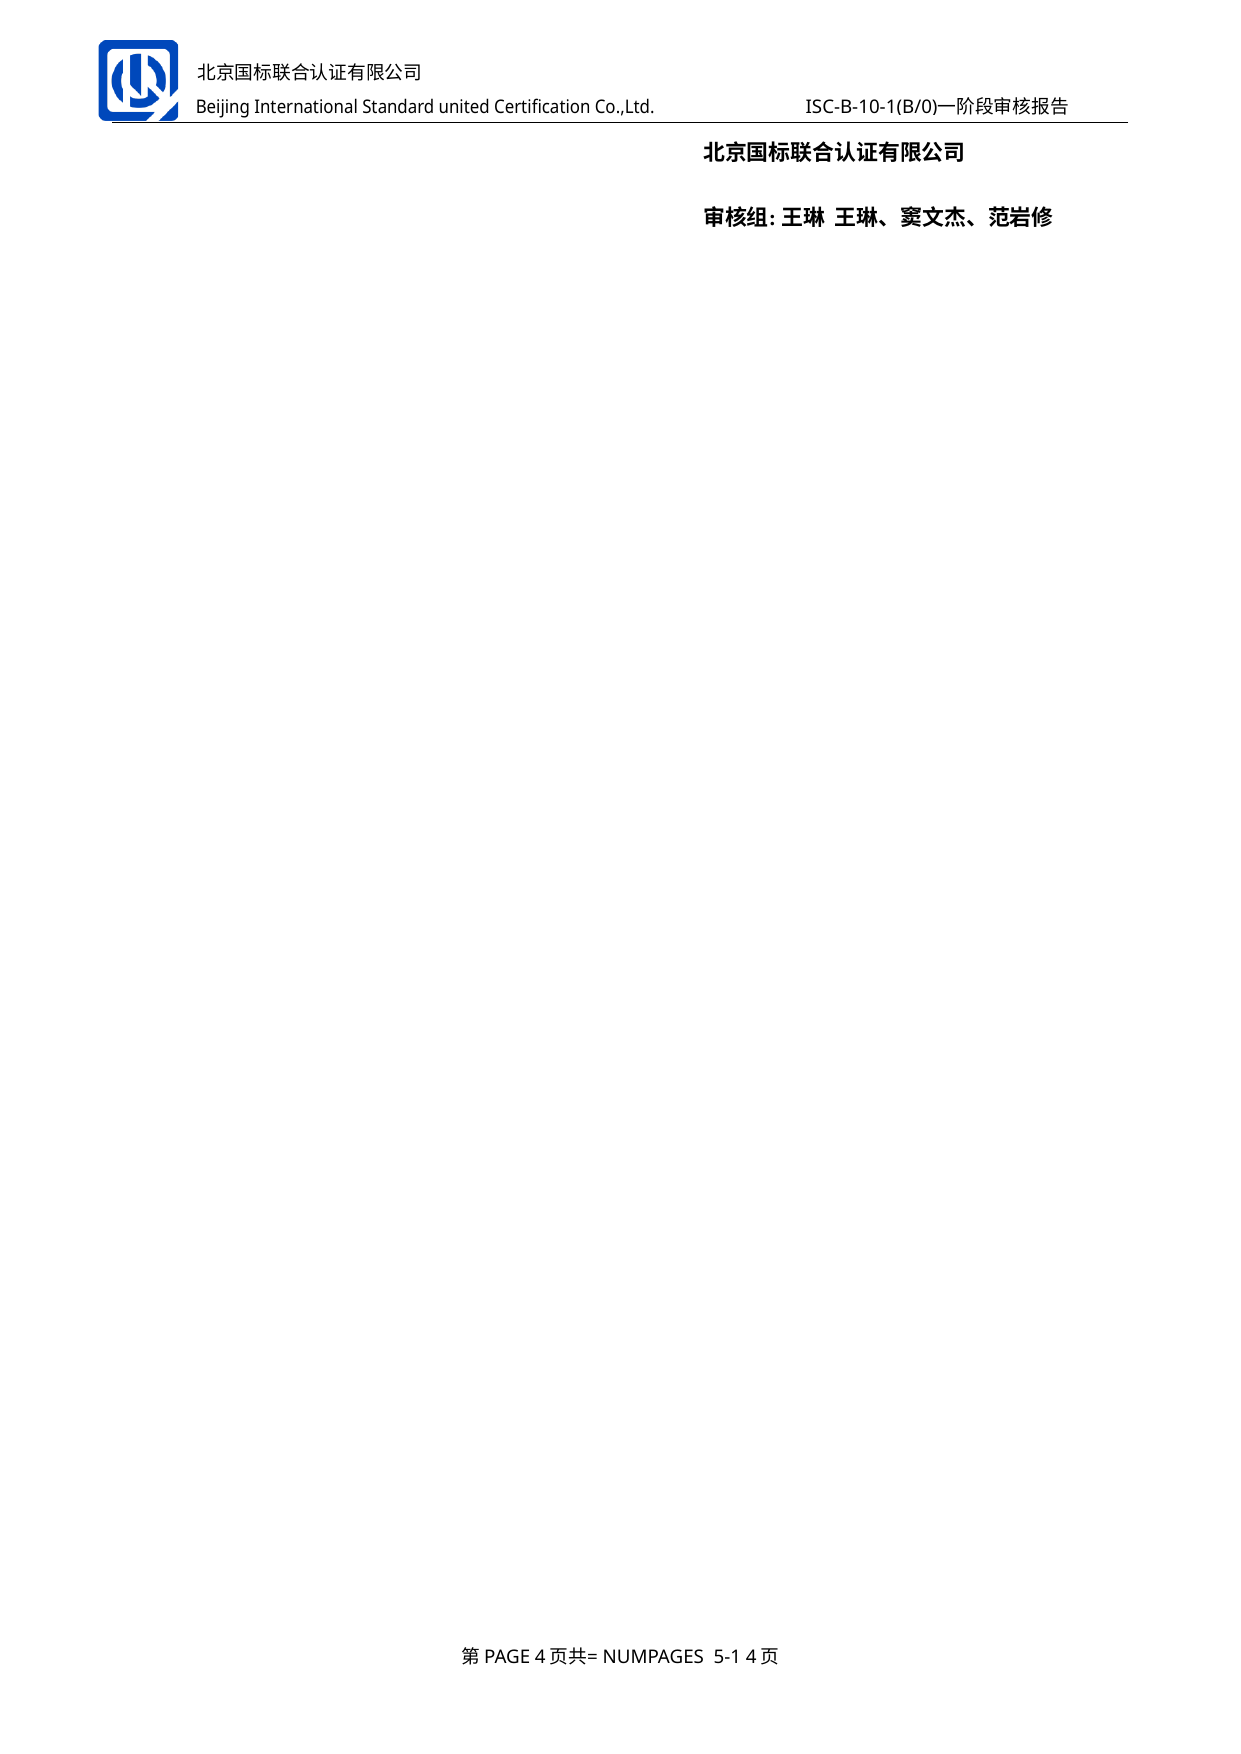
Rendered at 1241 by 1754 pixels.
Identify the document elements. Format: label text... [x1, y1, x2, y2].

picture [98, 40, 179, 121]
text 审核组: 王琳 王琳、窦文杰、范岩修 [112, 199, 1128, 232]
text 北京国标联合认证有限公司 [112, 135, 1128, 167]
